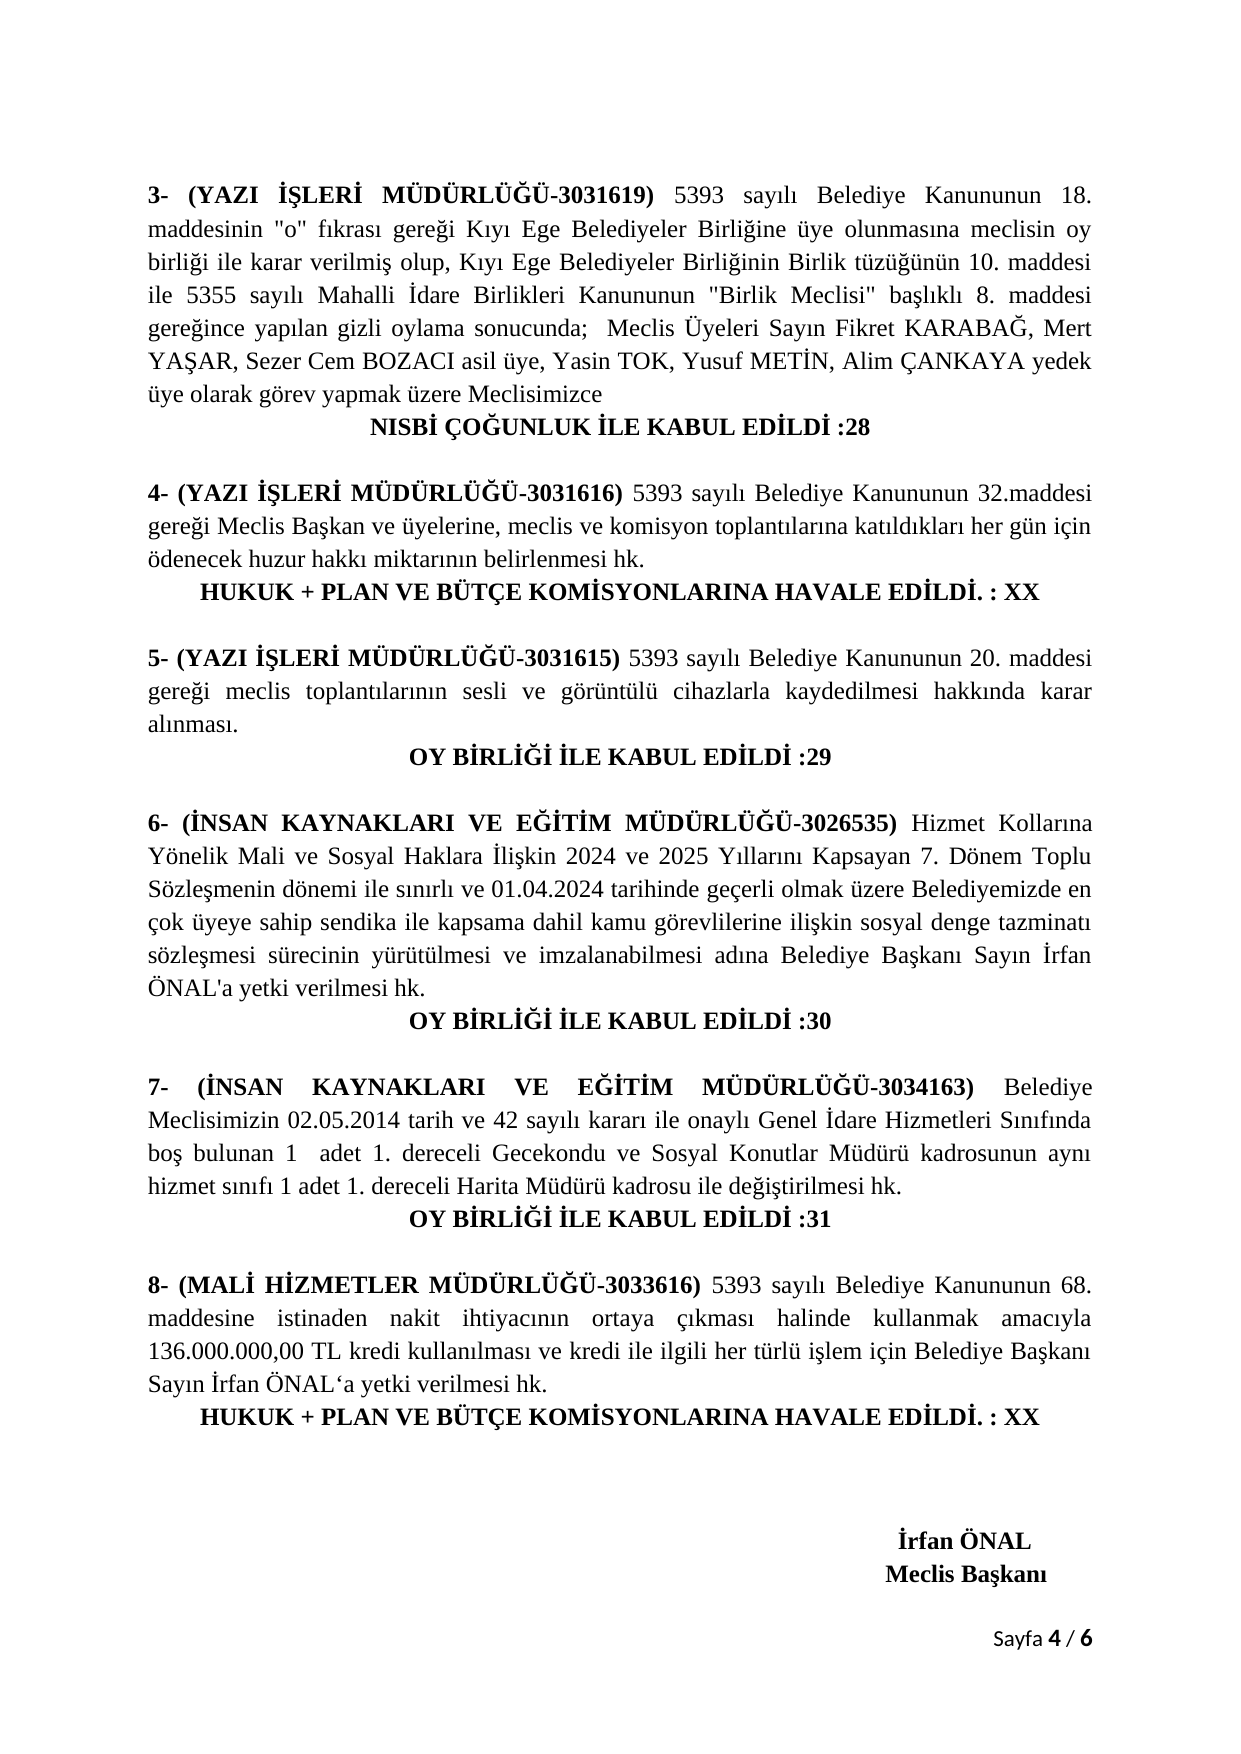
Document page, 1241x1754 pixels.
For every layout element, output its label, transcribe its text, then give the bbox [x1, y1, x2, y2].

text 3- (YAZI İŞLERİ MÜDÜRLÜĞÜ-3031619) 5393 sayılı Belediye Kanununun 18. maddesinin "o" fıkrası gereği Kıyı Ege Belediyeler Birliğine üye olunmasına meclisin oy birliği ile karar verilmiş olup, Kıyı Ege Belediyeler Birliğinin Birlik tüzüğünün 10. maddesi ile 5355 sayılı Mahalli İdare Birlikleri Kanununun "Birlik Meclisi" başlıklı 8. maddesi gereğince yapılan gizli oylama sonucunda; Meclis Üyeleri Sayın Fikret KARABAĞ, Mert YAŞAR, Sezer Cem BOZACI asil üye, Yasin TOK, Yusuf METİN, Alim ÇANKAYA yedek üye olarak görev yapmak üzere Meclisimizce [148, 181, 1093, 407]
text 8- (MALİ HİZMETLER MÜDÜRLÜĞÜ-3033616) 5393 sayılı Belediye Kanununun 68. maddesine istinaden nakit ihtiyacının ortaya çıkması halinde kullanmak amacıyla 136.000.000,00 TL kredi kullanılması ve kredi ile ilgili her türlü işlem için Belediye Başkanı Sayın İrfan ÖNAL‘a yetki verilmesi hk. [148, 1270, 1093, 1398]
text 4- (YAZI İŞLERİ MÜDÜRLÜĞÜ-3031616) 5393 sayılı Belediye Kanununun 32.maddesi gereği Meclis Başkan ve üyelerine, meclis ve komisyon toplantılarına katıldıkları her gün için ödenecek huzur hakkı miktarının belirlenmesi hk. [148, 478, 1093, 573]
text NISBİ ÇOĞUNLUK İLE KABUL EDİLDİ :28 [148, 412, 1093, 441]
text HUKUK + PLAN VE BÜTÇE KOMİSYONLARINA HAVALE EDİLDİ. : XX [148, 1402, 1093, 1431]
text 7- (İNSAN KAYNAKLARI VE EĞİTİM MÜDÜRLÜĞÜ-3034163) Belediye Meclisimizin 02.05.2014 tarih ve 42 sayılı kararı ile onaylı Genel İdare Hizmetleri Sınıfında boş bulunan 1 adet 1. dereceli Gecekondu ve Sosyal Konutlar Müdürü kadrosunun aynı hizmet sınıfı 1 adet 1. dereceli Harita Müdürü kadrosu ile değiştirilmesi hk. [148, 1072, 1093, 1200]
text Meclis Başkanı [148, 1559, 1093, 1588]
text İrfan ÖNAL [148, 1526, 1093, 1555]
text HUKUK + PLAN VE BÜTÇE KOMİSYONLARINA HAVALE EDİLDİ. : XX [148, 577, 1093, 606]
text OY BİRLİĞİ İLE KABUL EDİLDİ :29 [148, 742, 1093, 771]
text 6- (İNSAN KAYNAKLARI VE EĞİTİM MÜDÜRLÜĞÜ-3026535) Hizmet Kollarına Yönelik Mali ve Sosyal Haklara İlişkin 2024 ve 2025 Yıllarını Kapsayan 7. Dönem Toplu Sözleşmenin dönemi ile sınırlı ve 01.04.2024 tarihinde geçerli olmak üzere Belediyemizde en çok üyeye sahip sendika ile kapsama dahil kamu görevlilerine ilişkin sosyal denge tazminatı sözleşmesi sürecinin yürütülmesi ve imzalanabilmesi adına Belediye Başkanı Sayın İrfan ÖNAL'a yetki verilmesi hk. [148, 808, 1093, 1002]
text OY BİRLİĞİ İLE KABUL EDİLDİ :30 [148, 1006, 1093, 1035]
text OY BİRLİĞİ İLE KABUL EDİLDİ :31 [148, 1204, 1093, 1233]
text 5- (YAZI İŞLERİ MÜDÜRLÜĞÜ-3031615) 5393 sayılı Belediye Kanununun 20. maddesi gereği meclis toplantılarının sesli ve görüntülü cihazlarla kaydedilmesi hakkında karar alınması. [148, 643, 1093, 738]
